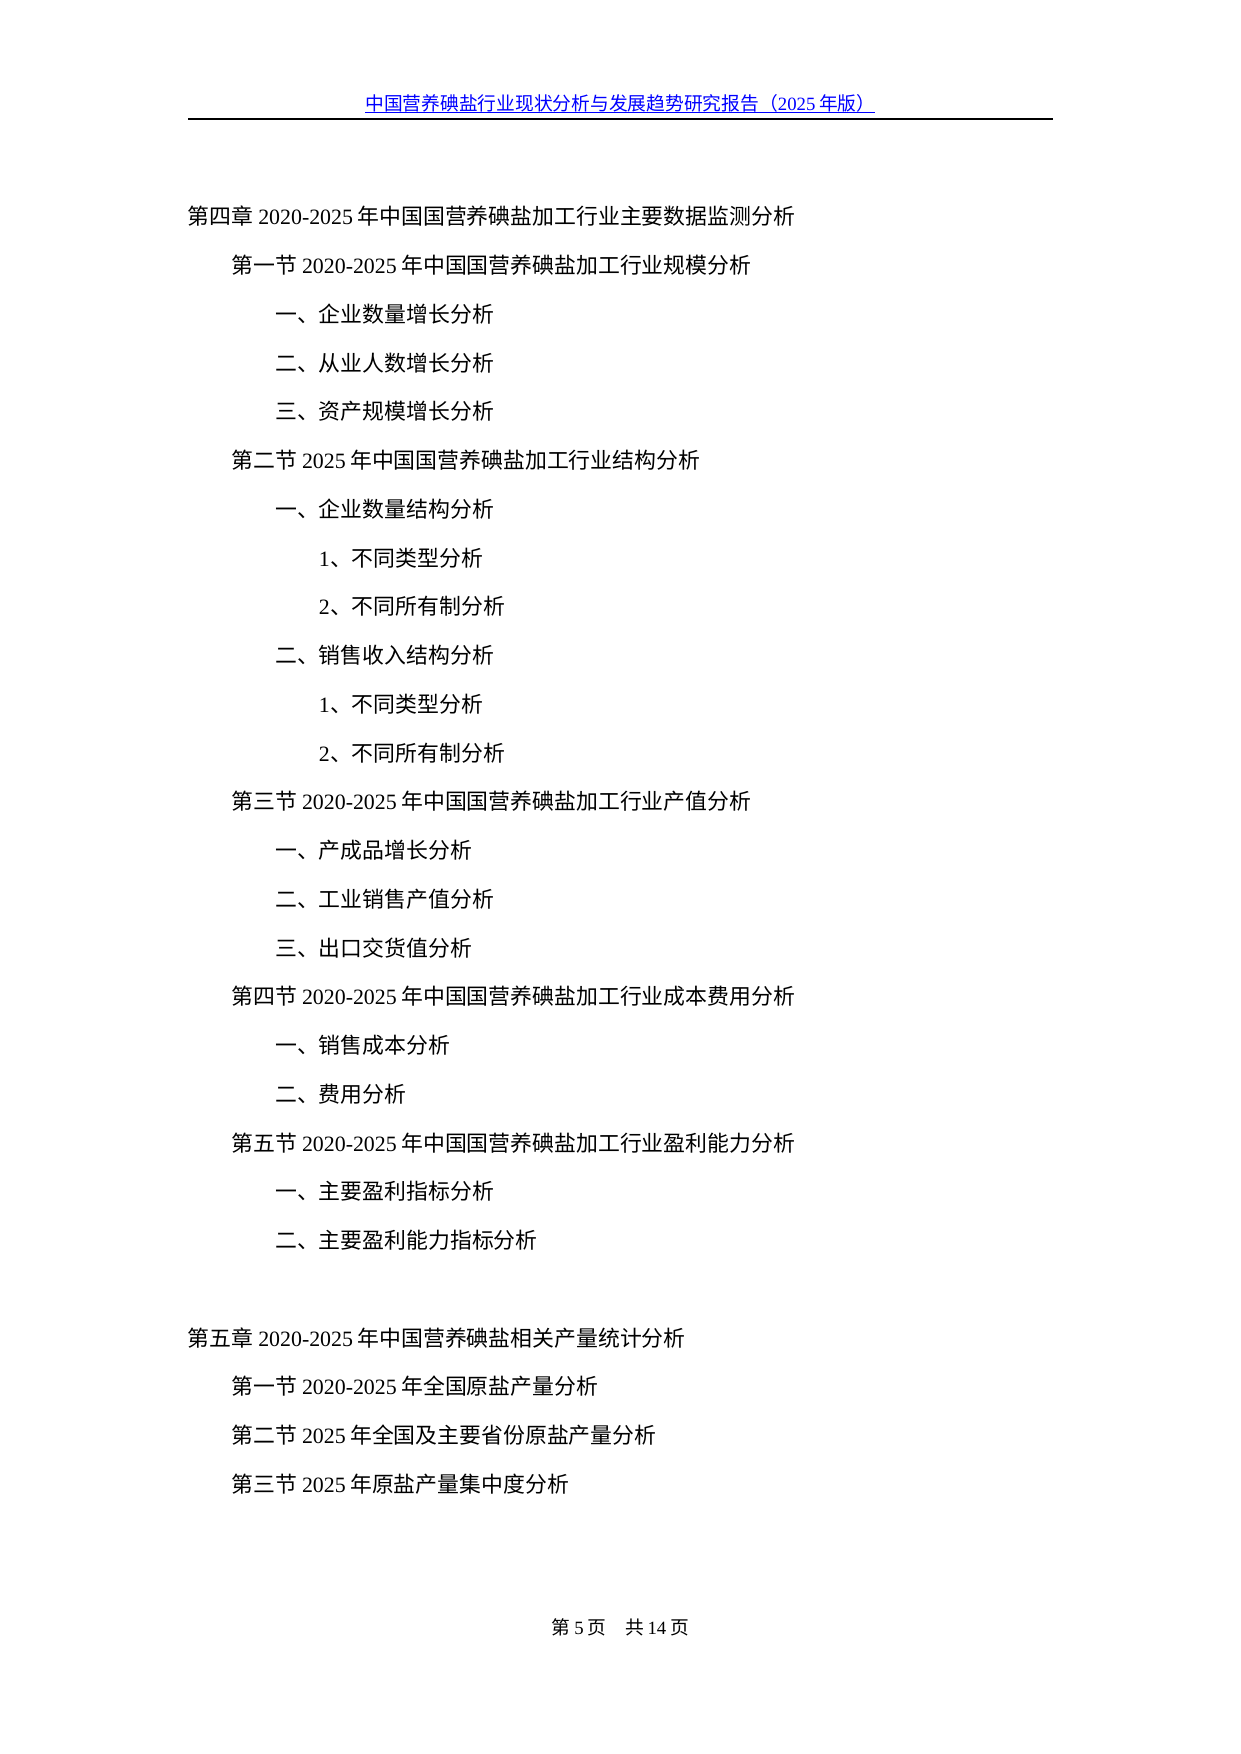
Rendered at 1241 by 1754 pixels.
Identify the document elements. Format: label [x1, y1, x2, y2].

text [187, 150, 1053, 1499]
